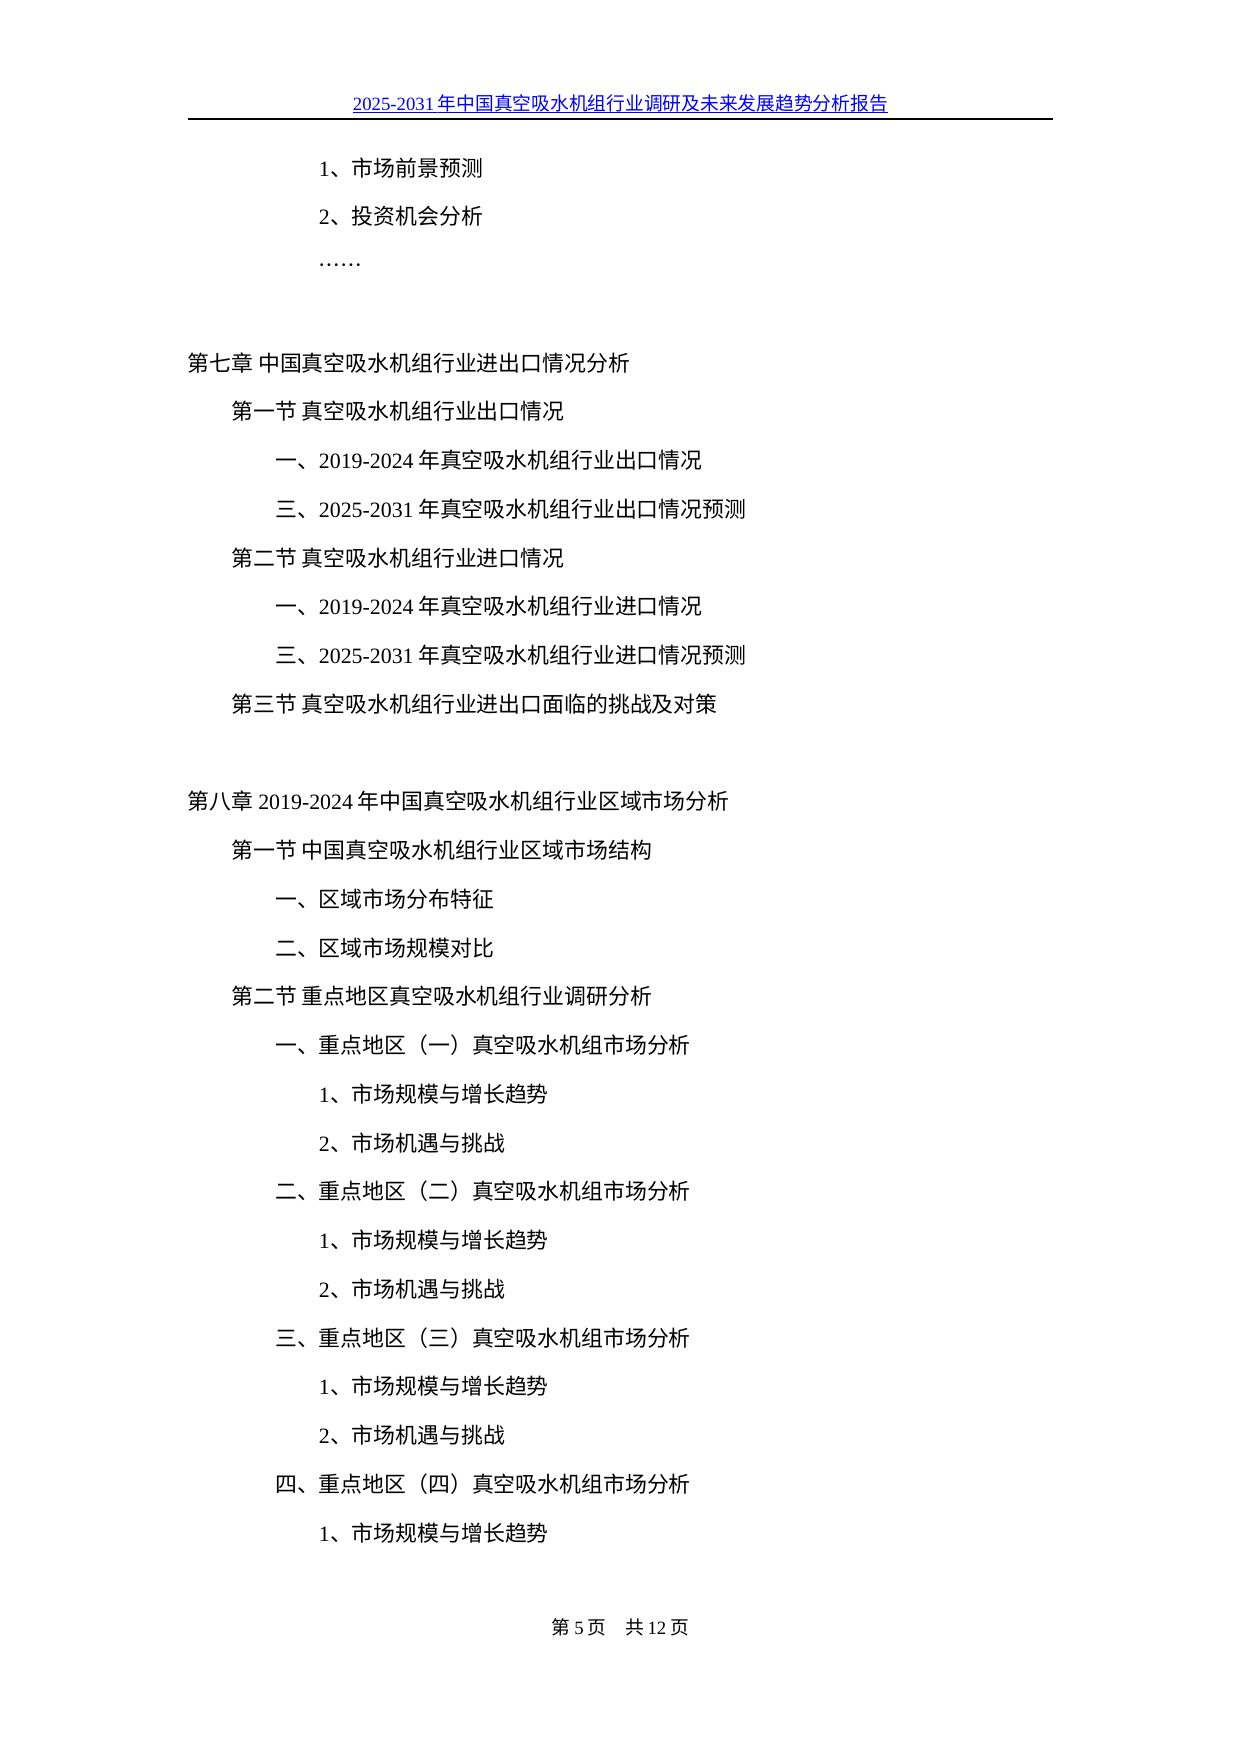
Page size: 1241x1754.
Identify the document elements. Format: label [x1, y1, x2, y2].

text [187, 150, 1053, 1548]
